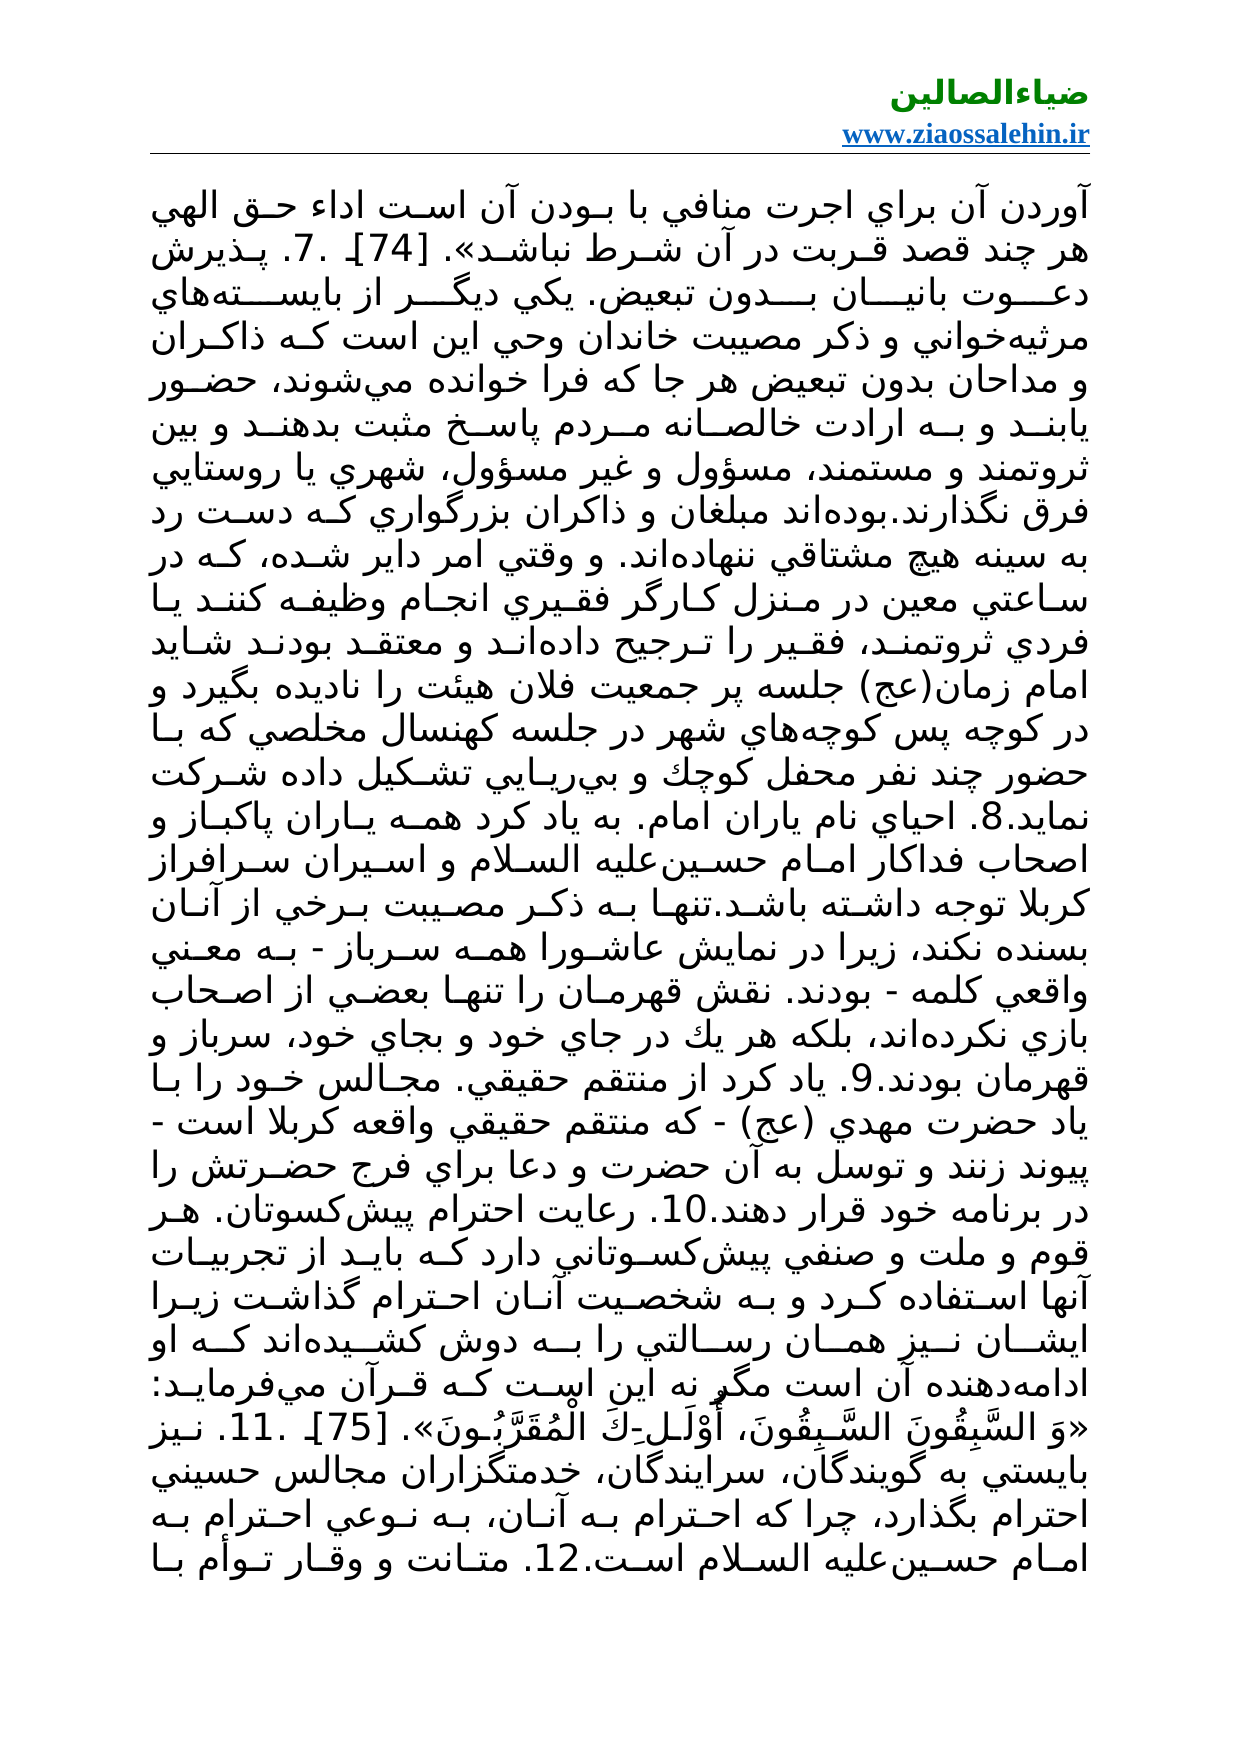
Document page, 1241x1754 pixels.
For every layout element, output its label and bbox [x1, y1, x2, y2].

text [150, 183, 1090, 1580]
